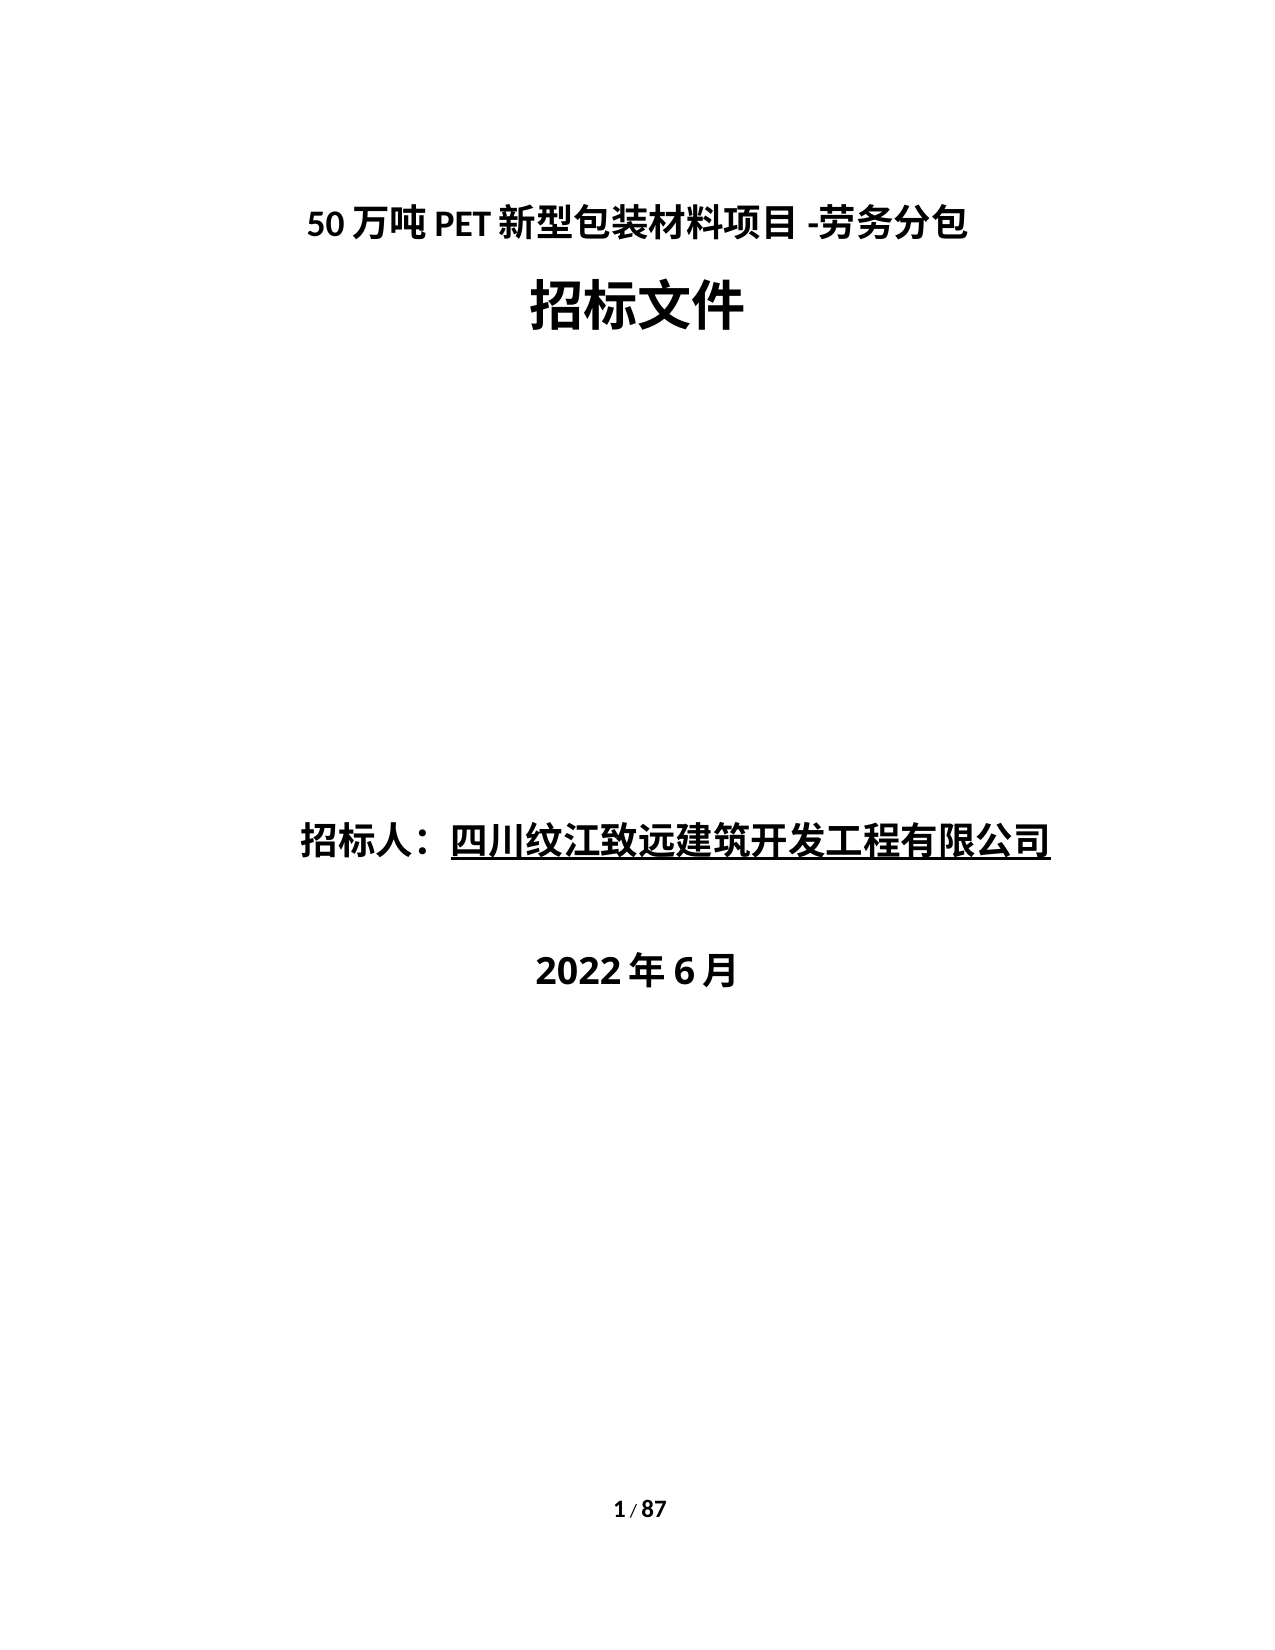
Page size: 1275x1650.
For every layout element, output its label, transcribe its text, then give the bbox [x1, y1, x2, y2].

text 招标人：四川纹江致远建筑开发工程有限公司 [187, 805, 1087, 870]
text 50万吨PET新型包装材料项目 -劳务分包 [187, 188, 1087, 253]
text 2022年6月 [187, 935, 1087, 1000]
text 招标文件 [187, 253, 1087, 350]
